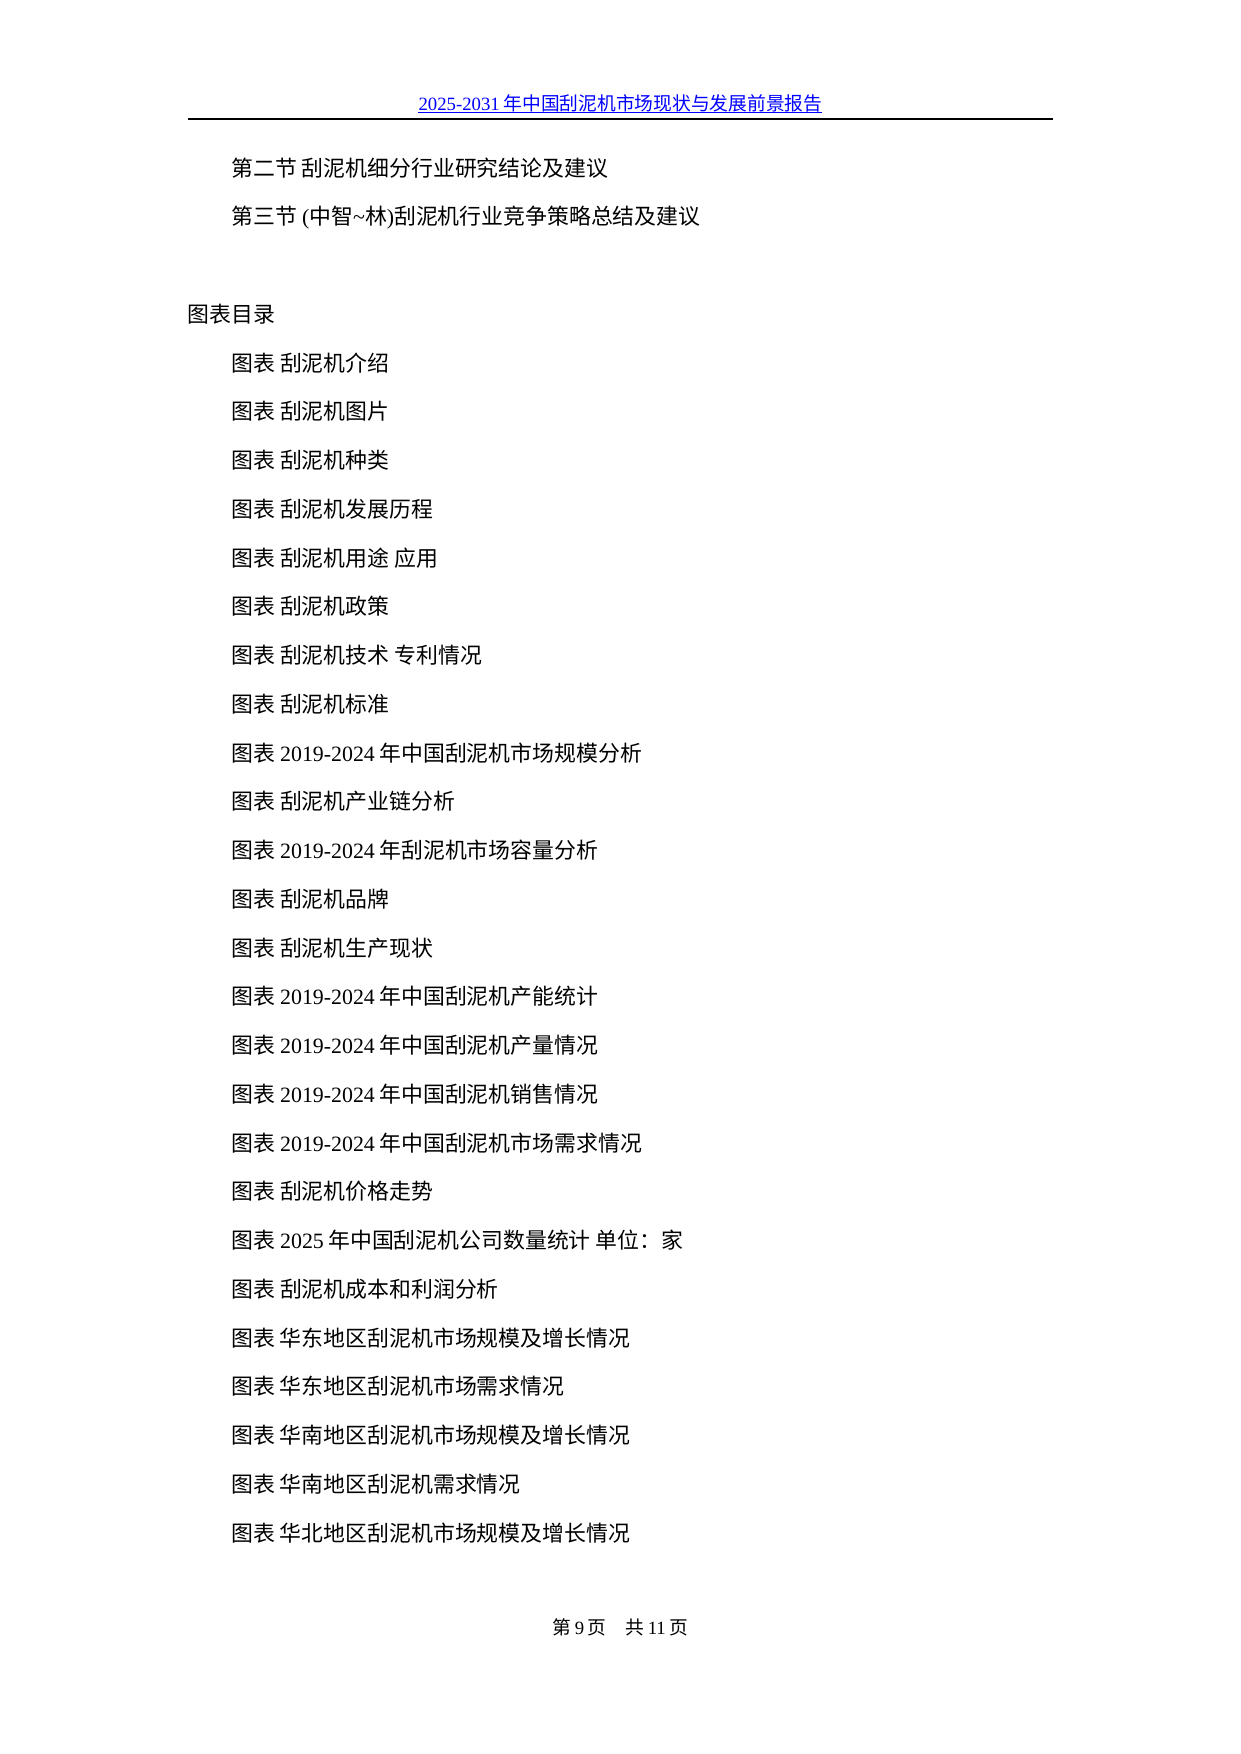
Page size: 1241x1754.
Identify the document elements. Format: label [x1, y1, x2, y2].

text [187, 150, 1053, 1548]
